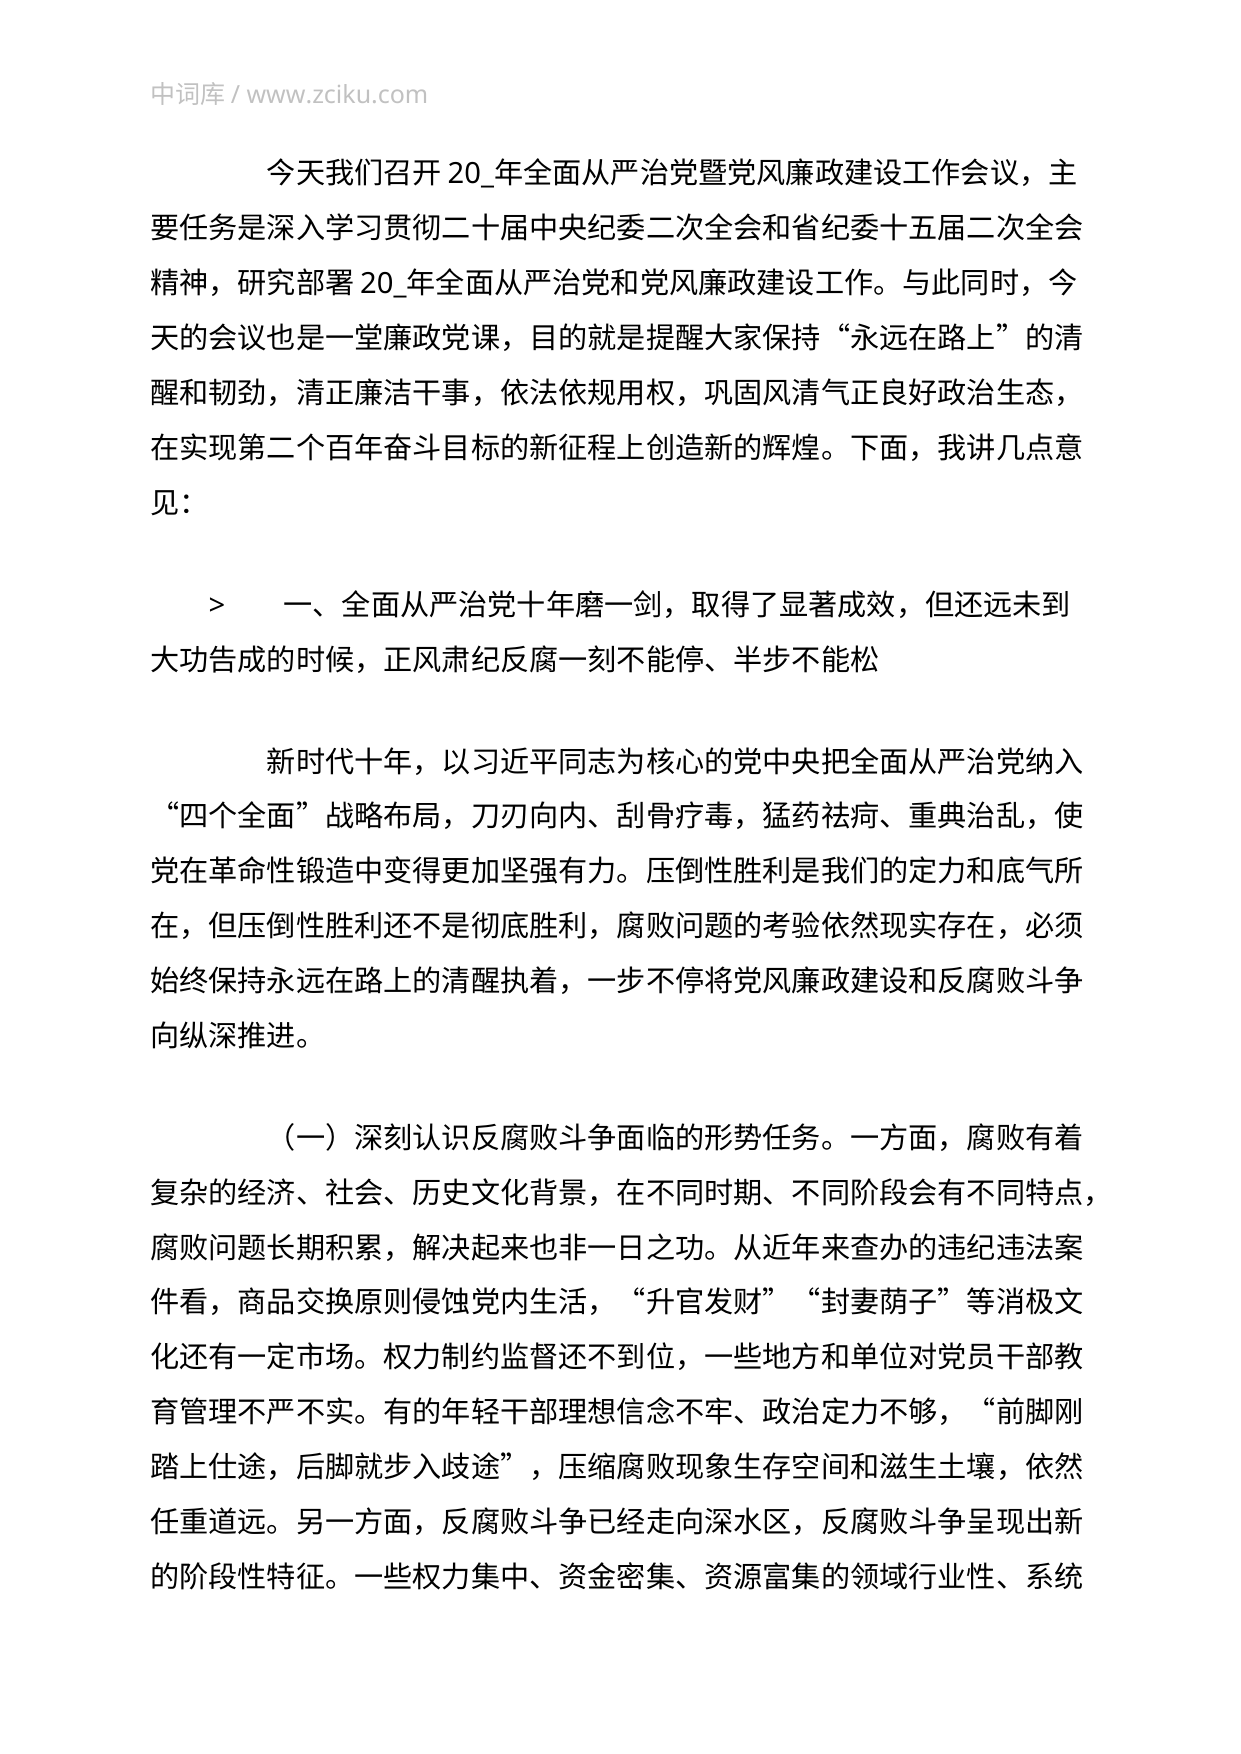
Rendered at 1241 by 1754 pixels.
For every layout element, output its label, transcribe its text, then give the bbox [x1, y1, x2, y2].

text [150, 1114, 1090, 1596]
text 新时代十年，以习近平同志为核心的党中央把全面从严治党纳入“四个全面”战略布局，刀刃向内、刮骨疗毒，猛药祛疴、重典治乱，使党在革命性锻造中变得更加坚强有力。压倒性胜利是我们的定力和底气所在，但压倒性胜利还不是彻底胜利，腐败问题的考验依然现实存在，必须始终保持永远在路上的清醒执着，一步不停将党风廉政建设和反腐败斗争向纵深推进。 [150, 738, 1090, 1055]
text > 一、全面从严治党十年磨一剑，取得了显著成效，但还远未到大功告成的时候，正风肃纪反腐一刻不能停、半步不能松 [150, 581, 1090, 679]
text 今天我们召开20_年全面从严治党暨党风廉政建设工作会议，主要任务是深入学习贯彻二十届中央纪委二次全会和省纪委十五届二次全会精神，研究部署20_年全面从严治党和党风廉政建设工作。与此同时，今天的会议也是一堂廉政党课，目的就是提醒大家保持“永远在路上”的清醒和韧劲，清正廉洁干事，依法依规用权，巩固风清气正良好政治生态，在实现第二个百年奋斗目标的新征程上创造新的辉煌。下面，我讲几点意见： [150, 150, 1090, 522]
